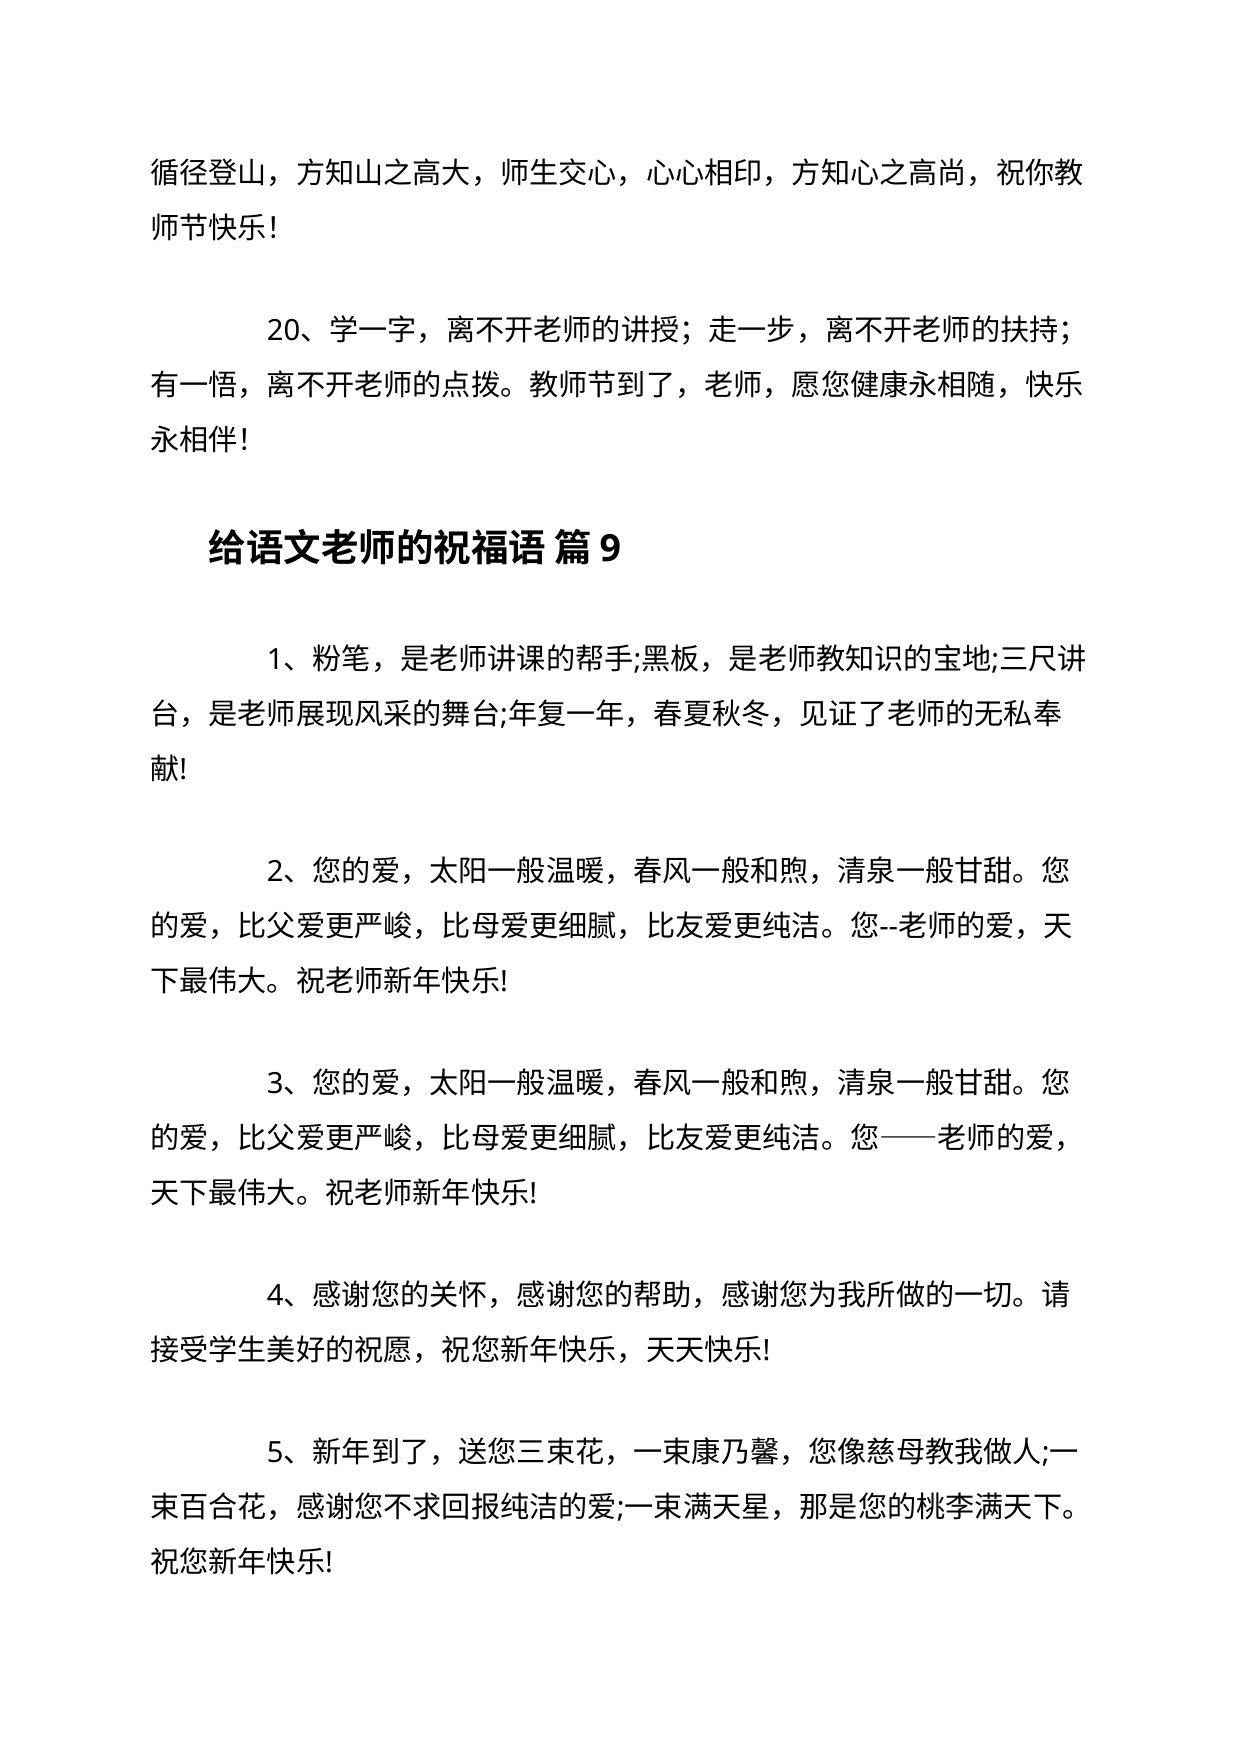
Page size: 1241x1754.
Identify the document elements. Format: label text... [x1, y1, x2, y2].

text 给语文老师的祝福语 篇9 [150, 518, 1090, 573]
text 2、您的爱，太阳一般温暖，春风一般和煦，清泉一般甘甜。您的爱，比父爱更严峻，比母爱更细腻，比友爱更纯洁。您--老师的爱，天下最伟大。祝老师新年快乐! [150, 848, 1090, 1000]
text 20、学一字，离不开老师的讲授；走一步，离不开老师的扶持；有一悟，离不开老师的点拨。教师节到了，老师，愿您健康永相随，快乐永相伴！ [150, 307, 1090, 459]
text 3、您的爱，太阳一般温暖，春风一般和煦，清泉一般甘甜。您的爱，比父爱更严峻，比母爱更细腻，比友爱更纯洁。您——老师的爱，天下最伟大。祝老师新年快乐! [150, 1060, 1090, 1212]
text 5、新年到了，送您三束花，一束康乃馨，您像慈母教我做人;一束百合花，感谢您不求回报纯洁的爱;一束满天星，那是您的桃李满天下。祝您新年快乐! [150, 1429, 1090, 1581]
text 1、粉笔，是老师讲课的帮手;黑板，是老师教知识的宝地;三尺讲台，是老师展现风采的舞台;年复一年，春夏秋冬，见证了老师的无私奉献! [150, 636, 1090, 788]
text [150, 150, 1090, 247]
text 4、感谢您的关怀，感谢您的帮助，感谢您为我所做的一切。请接受学生美好的祝愿，祝您新年快乐，天天快乐! [150, 1272, 1090, 1369]
